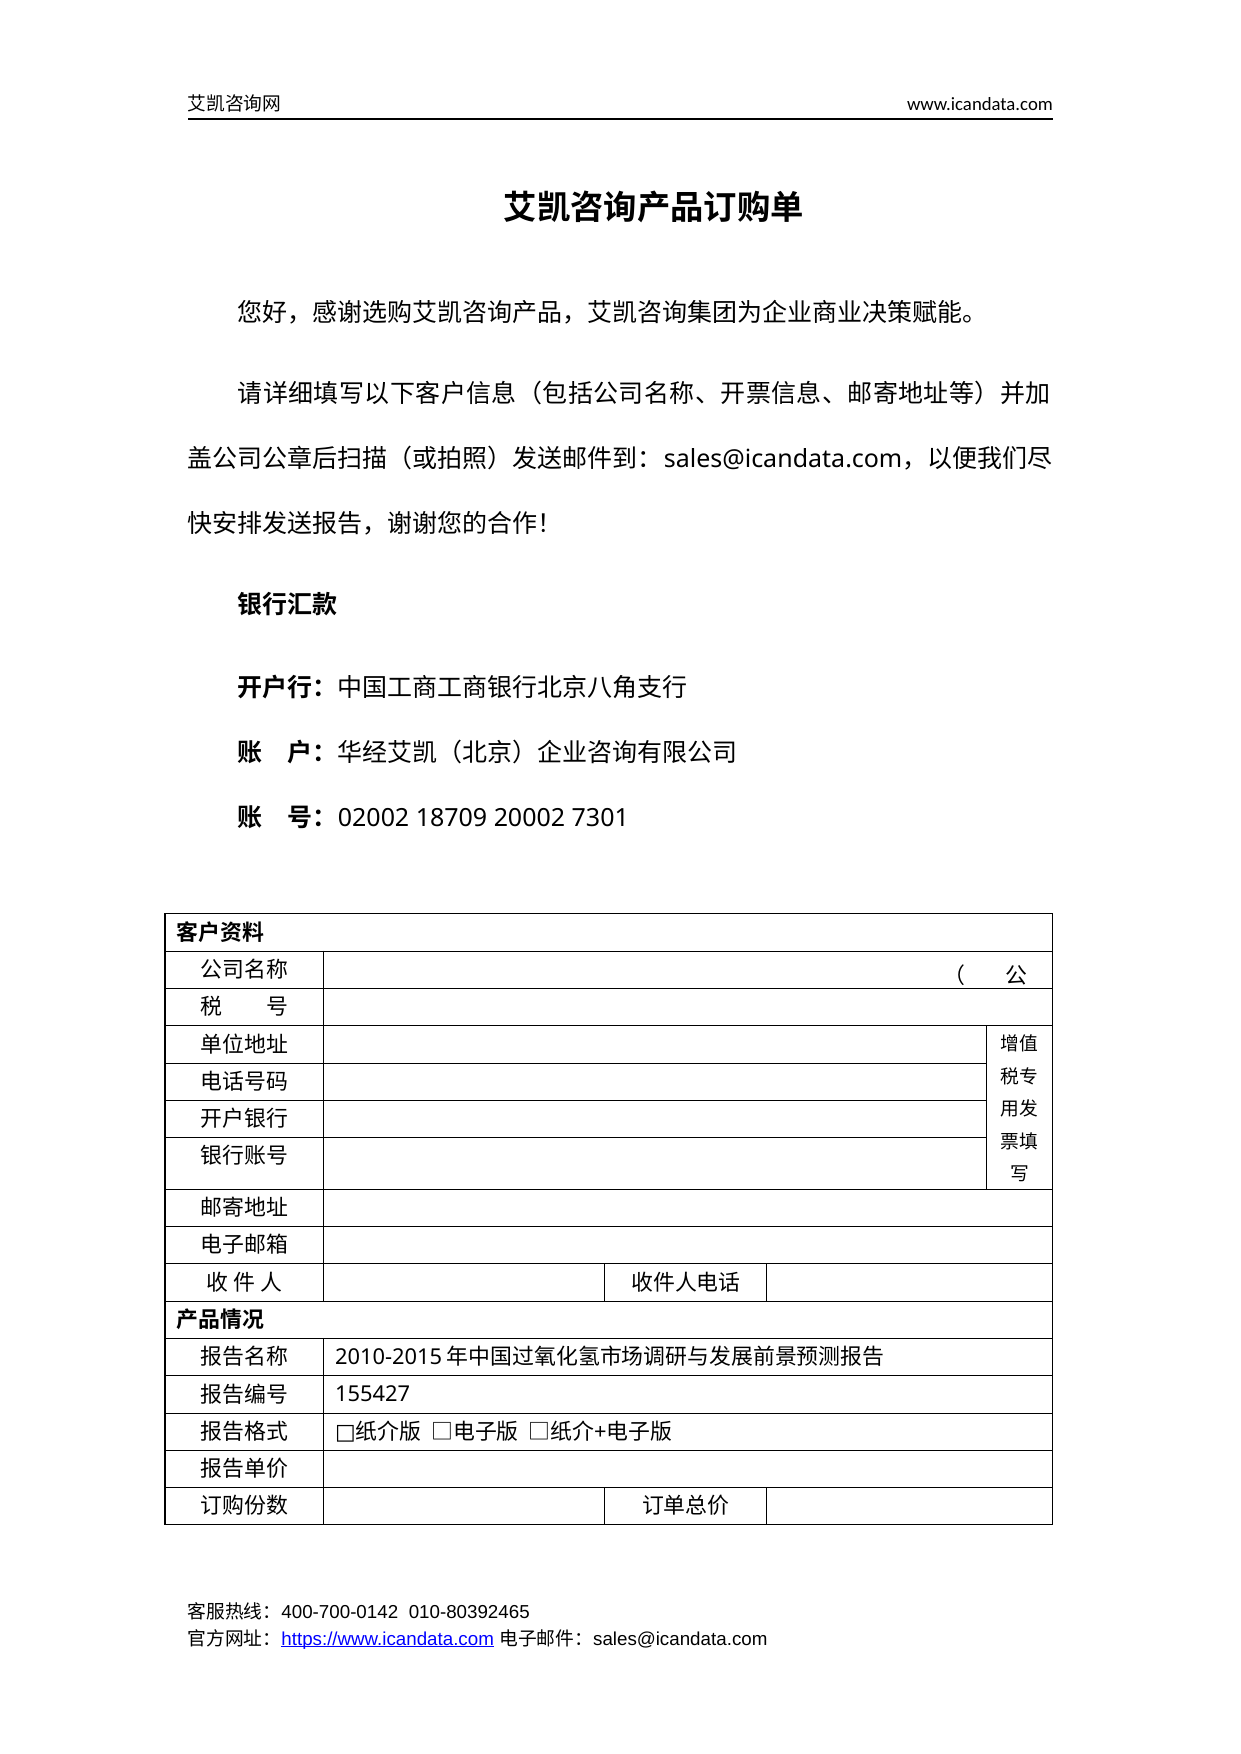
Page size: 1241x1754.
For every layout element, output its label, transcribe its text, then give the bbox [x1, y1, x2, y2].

table_cell 收 件 人 [166, 1264, 323, 1301]
table_cell [767, 1488, 1052, 1524]
table_cell 电子邮箱 [166, 1227, 323, 1263]
table_cell [324, 1138, 986, 1189]
table_cell [324, 989, 1052, 1025]
table_cell 收件人电话 [605, 1264, 766, 1301]
table_cell [324, 1064, 986, 1100]
table_cell 报告格式 [166, 1414, 323, 1450]
table_cell [324, 1101, 986, 1137]
table_cell [324, 1451, 1052, 1487]
table_header 客户资料 [166, 914, 1052, 951]
table_cell [324, 1190, 1052, 1226]
table_cell [324, 952, 1052, 988]
table_cell [324, 1488, 604, 1524]
table_cell [324, 1026, 986, 1062]
table_cell [767, 1264, 1052, 1301]
table_cell 公司名称 [166, 952, 323, 988]
table_cell 产品情况 [166, 1302, 1052, 1338]
table_cell 报告名称 [166, 1339, 323, 1375]
table_cell 单位地址 [166, 1026, 323, 1062]
text 账 户：华经艾凯（北京）企业咨询有限公司 [187, 718, 1053, 783]
table_cell 订购份数 [166, 1488, 323, 1524]
table_cell [324, 1227, 1052, 1263]
text 您好，感谢选购艾凯咨询产品，艾凯咨询集团为企业商业决策赋能。 [187, 278, 1053, 343]
table_cell 增值税专用发票填写 [987, 1026, 1052, 1189]
text 开户行：中国工商工商银行北京八角支行 [187, 653, 1053, 718]
table_cell 155427 [324, 1376, 1052, 1412]
table_cell 开户银行 [166, 1101, 323, 1137]
table_cell [324, 1264, 604, 1301]
table_cell □纸介版 □电子版 □纸介+电子版 [324, 1414, 1052, 1450]
table_cell 报告编号 [166, 1376, 323, 1412]
table_cell 税 号 [166, 989, 323, 1025]
table_cell 电话号码 [166, 1064, 323, 1100]
text 请详细填写以下客户信息（包括公司名称、开票信息、邮寄地址等）并加盖公司公章后扫描（或拍照）发送邮件到：sales@icandata.com，以便我们尽快安排发送报告，谢谢您的合作！ [187, 359, 1053, 554]
text 艾凯咨询产品订购单 [187, 172, 1053, 237]
table_cell 2010-2015年中国过氧化氢市场调研与发展前景预测报告 [324, 1339, 1052, 1375]
text 银行汇款 [187, 570, 1053, 635]
table_cell 银行账号 [166, 1138, 323, 1189]
table_cell 订单总价 [605, 1488, 766, 1524]
text 账 号：02002 18709 20002 7301 [187, 783, 1053, 848]
table_cell 邮寄地址 [166, 1190, 323, 1226]
table_cell 报告单价 [166, 1451, 323, 1487]
